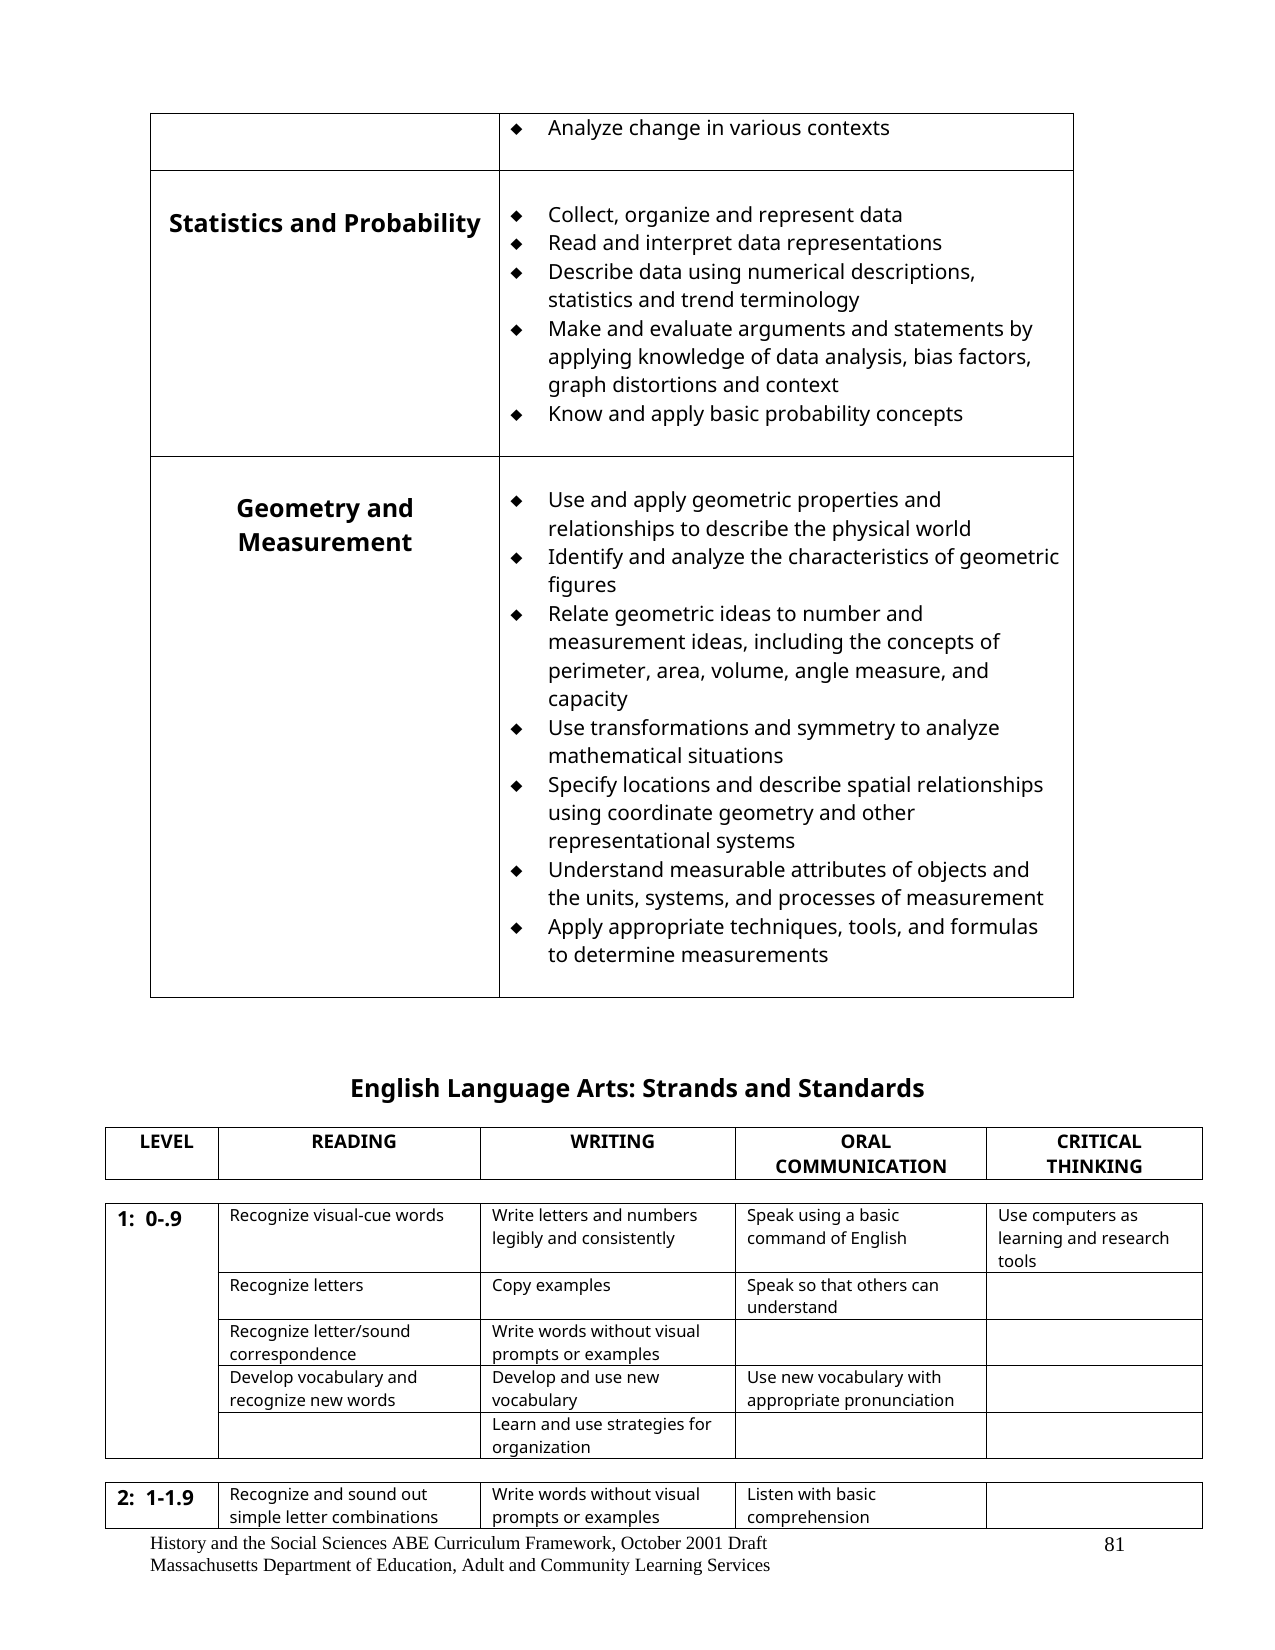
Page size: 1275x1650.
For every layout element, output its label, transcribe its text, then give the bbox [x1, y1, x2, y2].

table_cell Speak so that others can understand [736, 1273, 986, 1319]
table_cell Copy examples [481, 1273, 735, 1319]
table_cell Develop vocabulary and recognize new words [219, 1366, 480, 1412]
table_cell [987, 1413, 1202, 1458]
table_header READING [219, 1128, 480, 1179]
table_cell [151, 114, 499, 170]
table_cell Learn and use strategies for organization [481, 1413, 735, 1458]
table_cell [736, 1413, 986, 1458]
table_header ORAL COMMUNICATION [736, 1128, 986, 1179]
table_header Use computers as learning and research tools [987, 1204, 1202, 1272]
table_cell [736, 1320, 986, 1365]
table_cell [987, 1366, 1202, 1412]
table_header Recognize visual-cue words [219, 1204, 480, 1272]
table_header WRITING [481, 1128, 735, 1179]
table_header [987, 1483, 1202, 1528]
table_header Recognize and sound out simple letter combinations [219, 1483, 480, 1528]
text English Language Arts: Strands and Standards [150, 1070, 1125, 1104]
table_header 1: 0-.9 [106, 1204, 218, 1458]
table_cell [219, 1413, 480, 1458]
table_header Write letters and numbers legibly and consistently [481, 1204, 735, 1272]
table_cell Write words without visual prompts or examples [481, 1320, 735, 1365]
table_cell Collect, organize and represent data Read and interpret data representations Describe data using numerical descriptions, statistics and trend terminology Make and evaluate arguments and statements by applying knowledge of data analysis, bias factors, graph distortions and context Know and apply basic probability concepts [500, 171, 1073, 456]
table_cell Recognize letters [219, 1273, 480, 1319]
table_header Listen with basic comprehension [736, 1483, 986, 1528]
table_header Write words without visual prompts or examples [481, 1483, 735, 1528]
table_header Speak using a basic command of English [736, 1204, 986, 1272]
table_cell Use new vocabulary with appropriate pronunciation [736, 1366, 986, 1412]
table_cell Recognize letter/sound correspondence [219, 1320, 480, 1365]
table_cell Statistics and Probability [151, 171, 499, 456]
table_cell [987, 1320, 1202, 1365]
table_cell Geometry and Measurement [151, 457, 499, 997]
table_cell Use and apply geometric properties and relationships to describe the physical world Identify and analyze the characteristics of geometric figures Relate geometric ideas to number and measurement ideas, including the concepts of perimeter, area, volume, angle measure, and capacity Use transformations and symmetry to analyze mathematical situations Specify locations and describe spatial relationships using coordinate geometry and other representational systems Understand measurable attributes of objects and the units, systems, and processes of measurement Apply appropriate techniques, tools, and formulas to determine measurements [500, 457, 1073, 997]
table_cell Develop and use new vocabulary [481, 1366, 735, 1412]
table_header CRITICAL THINKING [987, 1128, 1202, 1179]
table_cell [500, 114, 1073, 170]
table_header LEVEL [106, 1128, 218, 1179]
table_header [106, 1483, 218, 1528]
table_cell [987, 1273, 1202, 1319]
